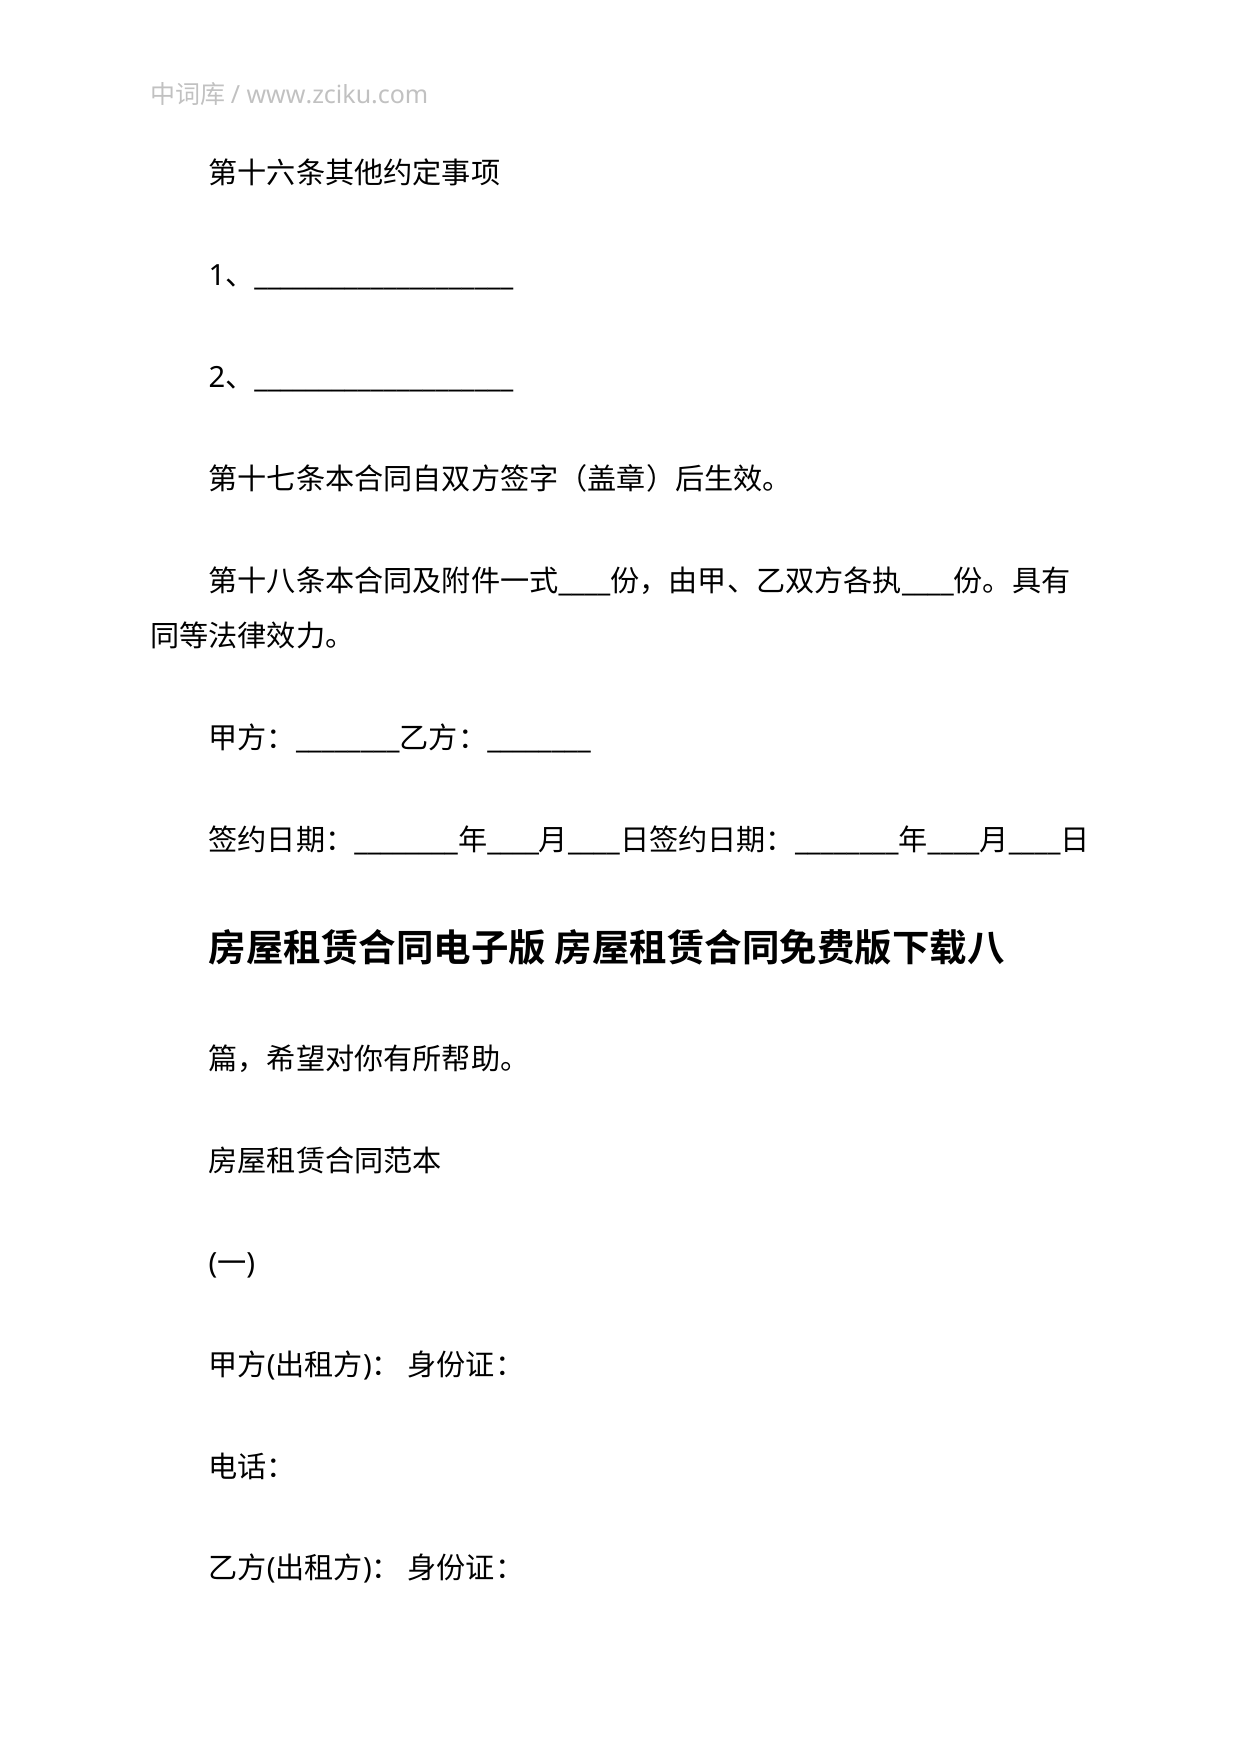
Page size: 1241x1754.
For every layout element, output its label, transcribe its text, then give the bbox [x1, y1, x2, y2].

text 第十六条其他约定事项 [150, 150, 1090, 192]
text 房屋租赁合同范本 [150, 1137, 1090, 1180]
text 2、____________________ [150, 354, 1090, 396]
text 篇，希望对你有所帮助。 [150, 1036, 1090, 1078]
text 第十八条本合同及附件一式____份，由甲、乙双方各执____份。具有同等法律效力。 [150, 557, 1090, 655]
text 甲方：________乙方：________ [150, 714, 1090, 757]
text (一) [150, 1239, 1090, 1282]
text 乙方(出租方)： 身份证： [150, 1545, 1090, 1587]
text 签约日期：________年____月____日签约日期：________年____月____日 [150, 816, 1090, 859]
text 电话： [150, 1443, 1090, 1485]
text 1、____________________ [150, 252, 1090, 294]
text 甲方(出租方)： 身份证： [150, 1341, 1090, 1383]
text 房屋租赁合同电子版 房屋租赁合同免费版下载八 [150, 918, 1090, 972]
text 第十七条本合同自双方签字（盖章）后生效。 [150, 456, 1090, 498]
